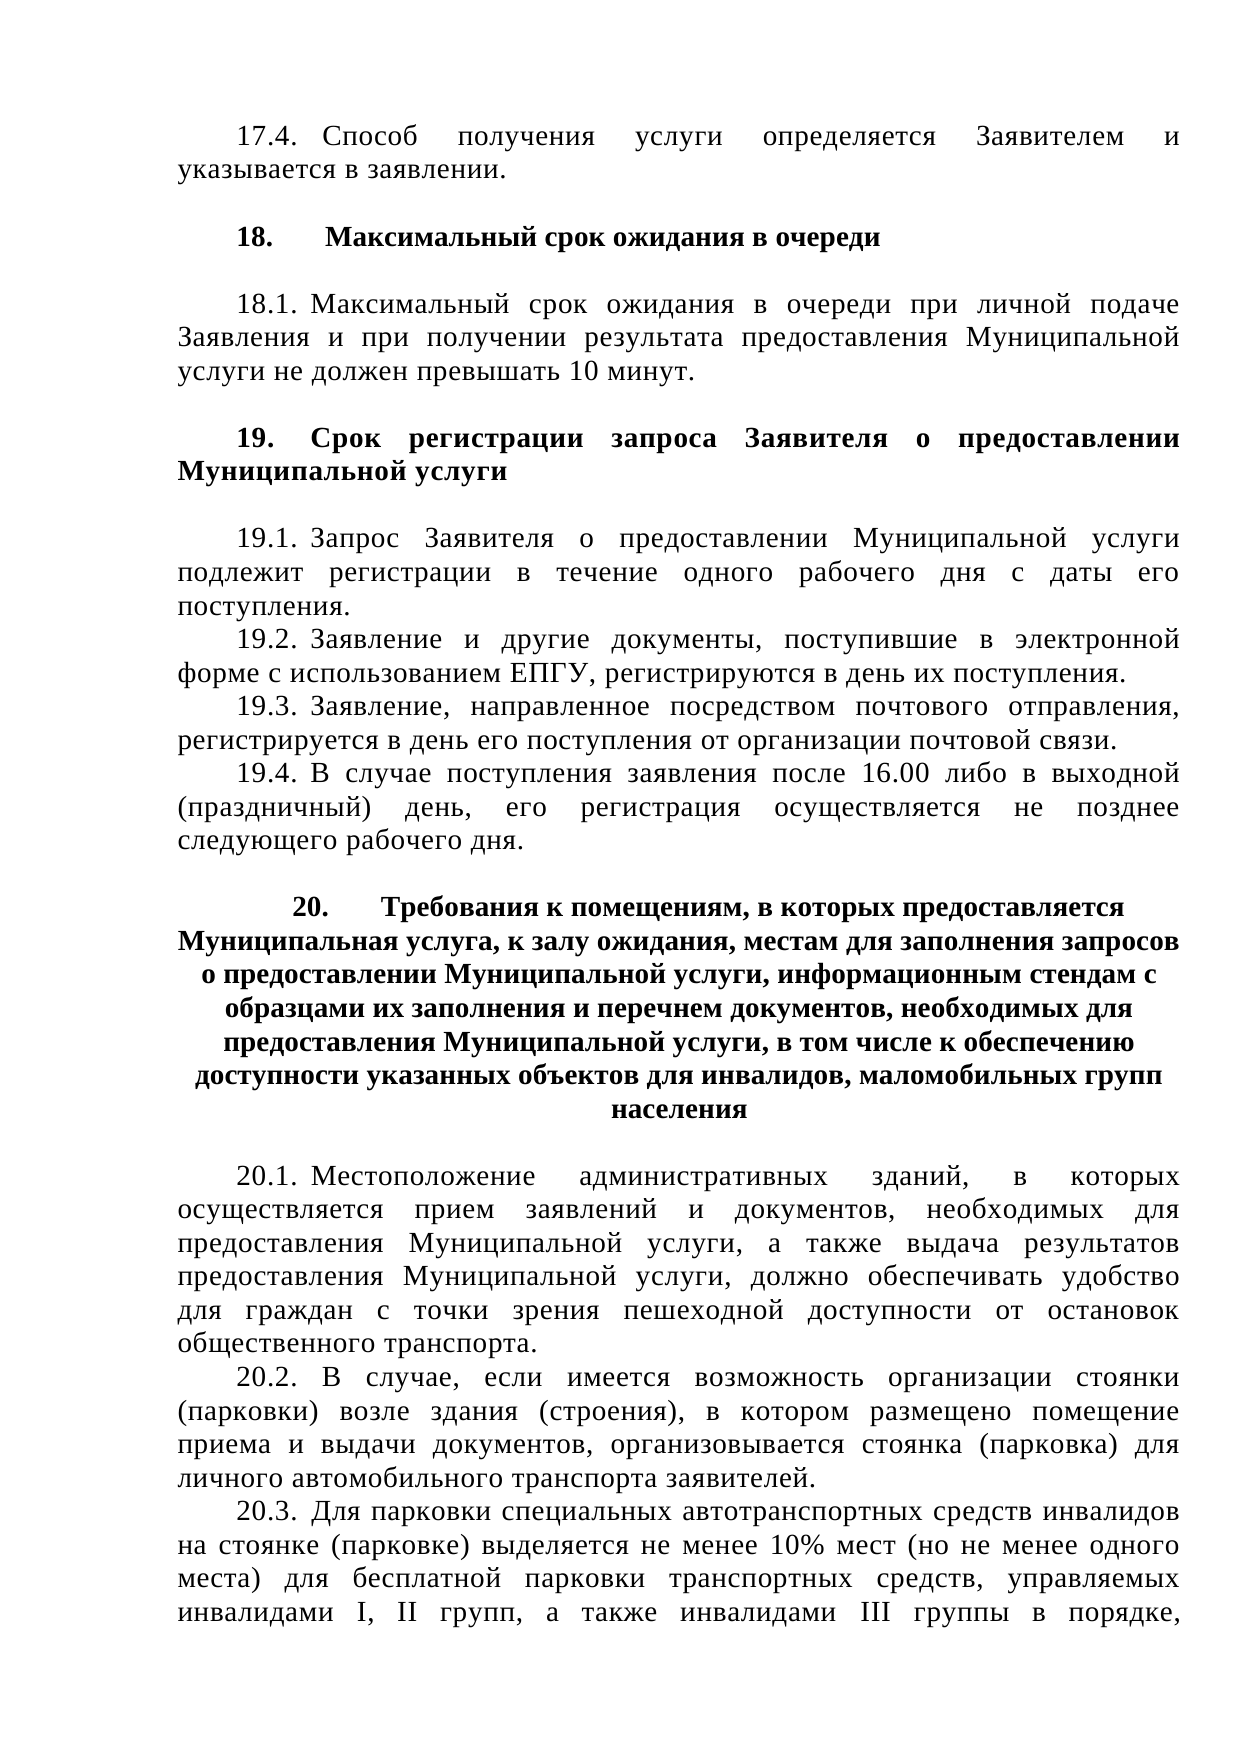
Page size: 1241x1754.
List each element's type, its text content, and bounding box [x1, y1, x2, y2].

list В случае поступления заявления после 16.00 либо в выходной (праздничный) день, его регистрация осуществляется не позднее следующего рабочего дня. [177, 755, 1181, 856]
list Заявление, направленное посредством почтового отправления, регистрируется в день его поступления от организации почтовой связи. [177, 688, 1181, 755]
list Требования к помещениям, в которых предоставляется Муниципальная услуга, к залу ожидания, местам для заполнения запросов о предоставлении Муниципальной услуги, информационным стендам с образцами их заполнения и перечнем документов, необходимых для предоставления Муниципальной услуги, в том числе к обеспечению доступности указанных объектов для инвалидов, маломобильных групп населения [177, 889, 1181, 1124]
list Срок регистрации запроса Заявителя о предоставлении Муниципальной услуги [177, 420, 1181, 487]
list Запрос Заявителя о предоставлении Муниципальной услуги подлежит регистрации в течение одного рабочего дня с даты его поступления. [177, 521, 1181, 621]
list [177, 1493, 1181, 1627]
text 20.2. В случае, если имеется возможность организации стоянки (парковки) возле здания (строения), в котором размещено помещение приема и выдачи документов, организовывается стоянка (парковка) для личного автомобильного транспорта заявителей. [177, 1359, 1181, 1493]
list Максимальный срок ожидания в очереди [177, 219, 1181, 252]
list Местоположение административных зданий, в которых осуществляется прием заявлений и документов, необходимых для предоставления Муниципальной услуги, а также выдача результатов предоставления Муниципальной услуги, должно обеспечивать удобство для граждан с точки зрения пешеходной доступности от остановок общественного транспорта. [177, 1158, 1181, 1359]
list Способ получения услуги определяется Заявителем и указывается в заявлении. [177, 118, 1181, 185]
list Заявление и другие документы, поступившие в электронной форме с использованием ЕПГУ, регистрируются в день их поступления. [177, 621, 1181, 688]
list Максимальный срок ожидания в очереди при личной подаче Заявления и при получении результата предоставления Муниципальной услуги не должен превышать 10 минут. [177, 286, 1181, 386]
